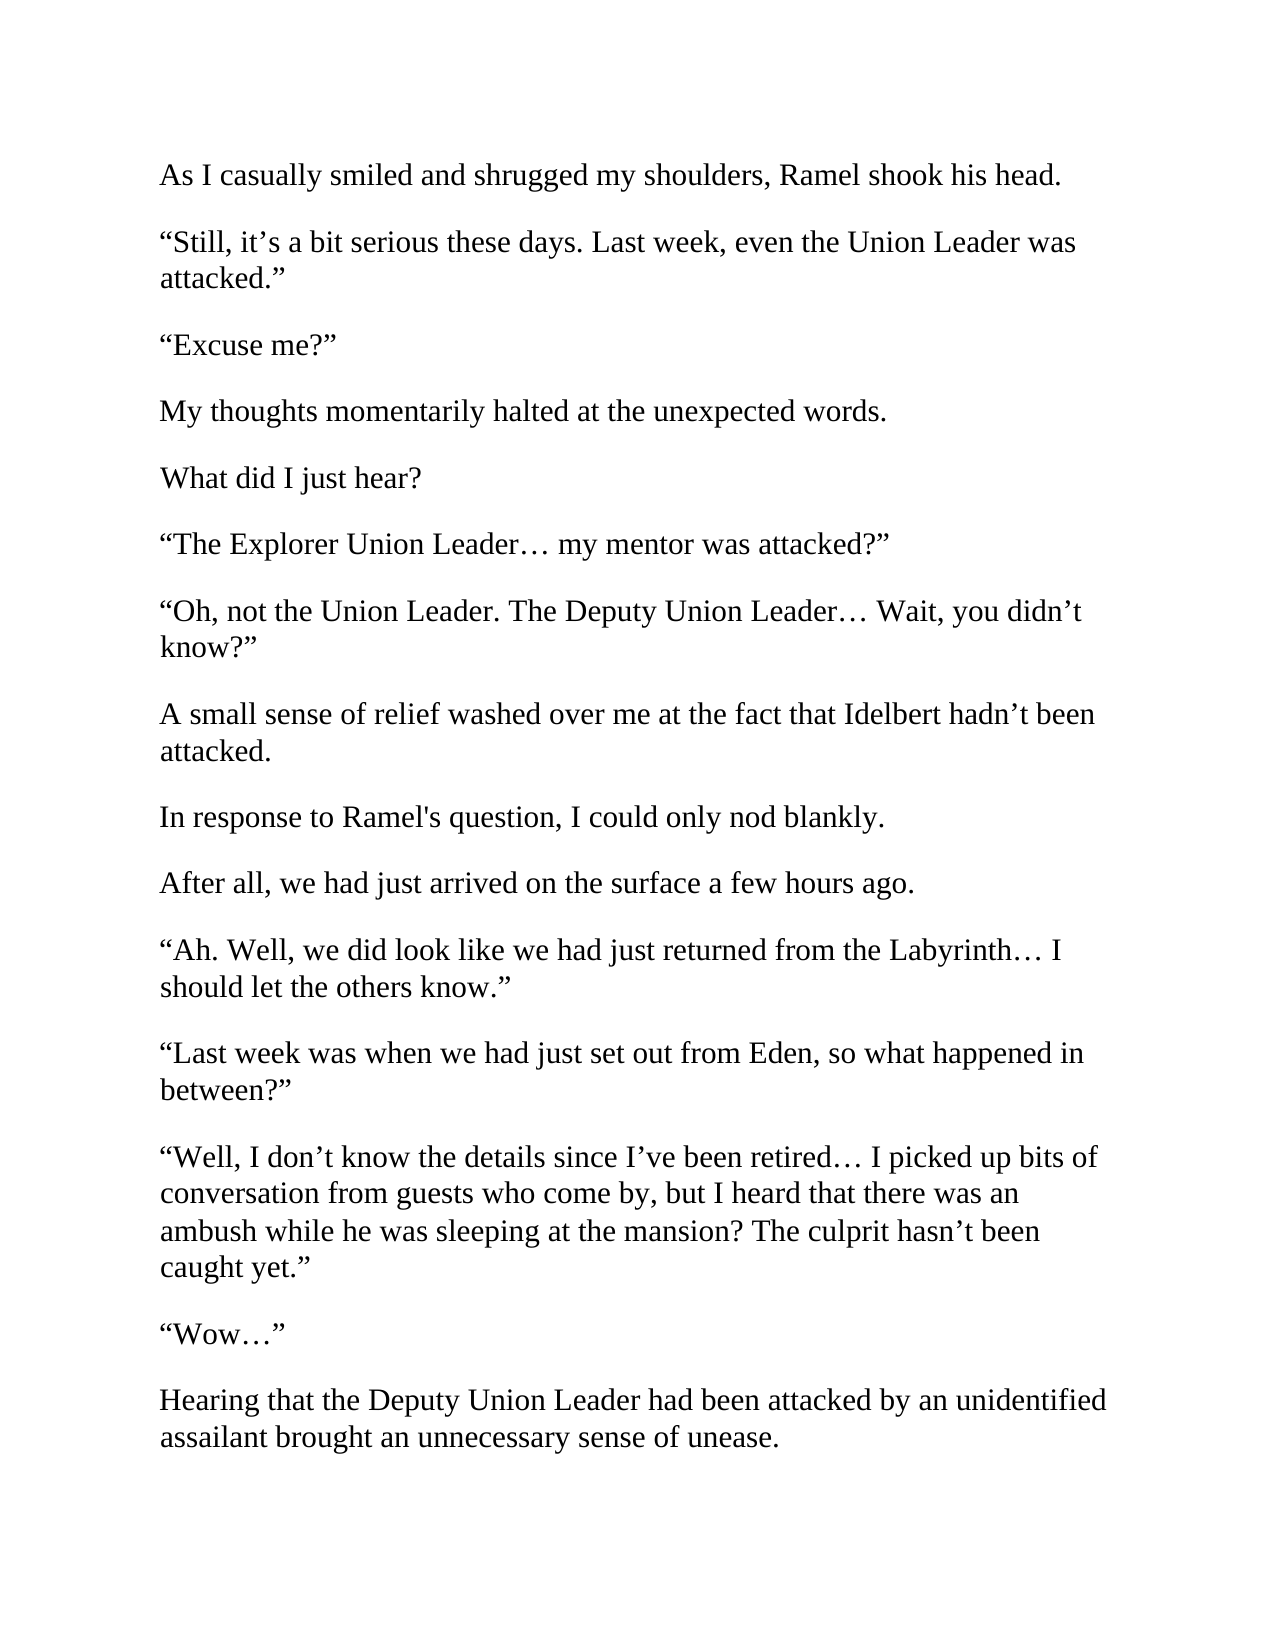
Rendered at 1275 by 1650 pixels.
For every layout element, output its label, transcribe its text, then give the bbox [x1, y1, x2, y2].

text “Still, it’s a bit serious these days. Last week, even the Union Leader was attacked.” [159, 223, 1113, 296]
text Hearing that the Deputy Union Leader had been attacked by an unidentified assailant brought an unnecessary sense of unease. [159, 1381, 1113, 1454]
text In response to Ramel's question, I could only nod blankly. [159, 798, 1113, 834]
text “Last week was when we had just set out from Eden, so what happened in between?” [159, 1034, 1113, 1107]
text “Well, I don’t know the details since I’ve been retired… I picked up bits of conversation from guests who come by, but I heard that there was an ambush while he was sleeping at the mansion? The culprit hasn’t been caught yet.” [159, 1138, 1113, 1285]
text My thoughts momentarily halted at the unexpected words. What did I just hear? [159, 392, 957, 495]
text “Ah. Well, we did look like we had just returned from the Labyrinth… I should let the others know.” [159, 931, 1113, 1004]
text As I casually smiled and shrugged my shoulders, Ramel shook his head. [159, 156, 1113, 192]
text After all, we had just arrived on the surface a few hours ago. [159, 865, 1113, 901]
text “The Explorer Union Leader… my mentor was attacked?” [159, 525, 1113, 561]
text “Oh, not the Union Leader. The Deputy Union Leader… Wait, you didn’t know?” [159, 592, 1113, 665]
text “Excuse me?” [159, 326, 1113, 362]
text “Wow…” [159, 1315, 1113, 1351]
text A small sense of relief washed over me at the fact that Idelbert hadn’t been attacked. [159, 695, 1113, 768]
